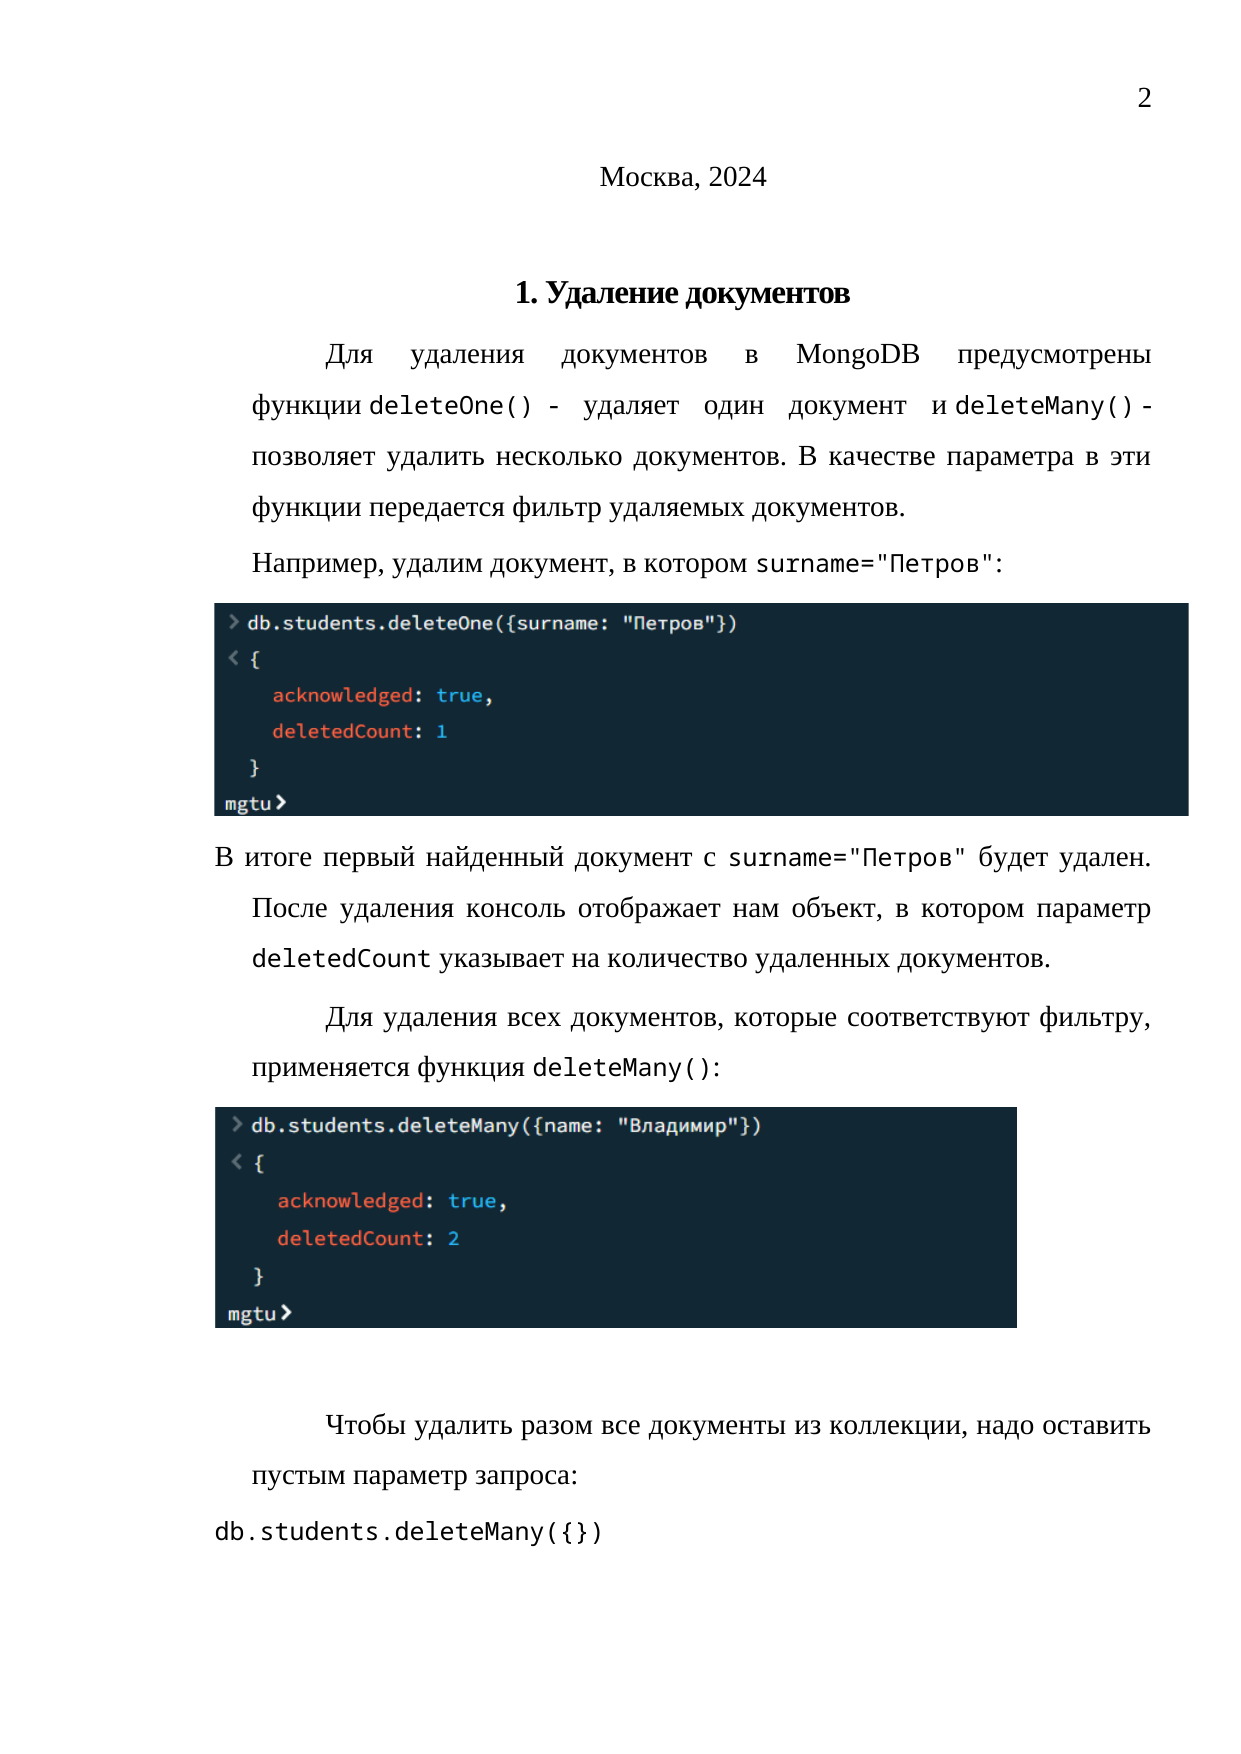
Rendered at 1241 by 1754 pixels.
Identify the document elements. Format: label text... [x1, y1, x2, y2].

text 1. Удаление документов [214, 273, 1152, 311]
text db.students.deleteMany({}) [214, 1514, 1152, 1548]
text Москва, 2024 [214, 159, 1152, 193]
picture [214, 603, 1189, 816]
text Чтобы удалить разом все документы из коллекции, надо оставить пустым параметр запроса: [252, 1407, 1152, 1491]
text В итоге первый найденный документ с surname="Петров" будет удален. После удаления консоль отображает нам объект, в котором параметр deletedCount указывает на количество удаленных документов. [214, 839, 1152, 975]
text Например, удалим документ, в котором surname="Петров": [214, 545, 1152, 580]
text Для удаления всех документов, которые соответствуют фильтру, применяется функция deleteMany(): [252, 999, 1152, 1084]
picture [214, 1107, 1017, 1328]
text Для удаления документов в MongoDB предусмотрены функции deleteOne() - удаляет один документ и deleteMany() - позволяет удалить несколько документов. В качестве параметра в эти функции передается фильтр удаляемых документов. [252, 336, 1152, 522]
